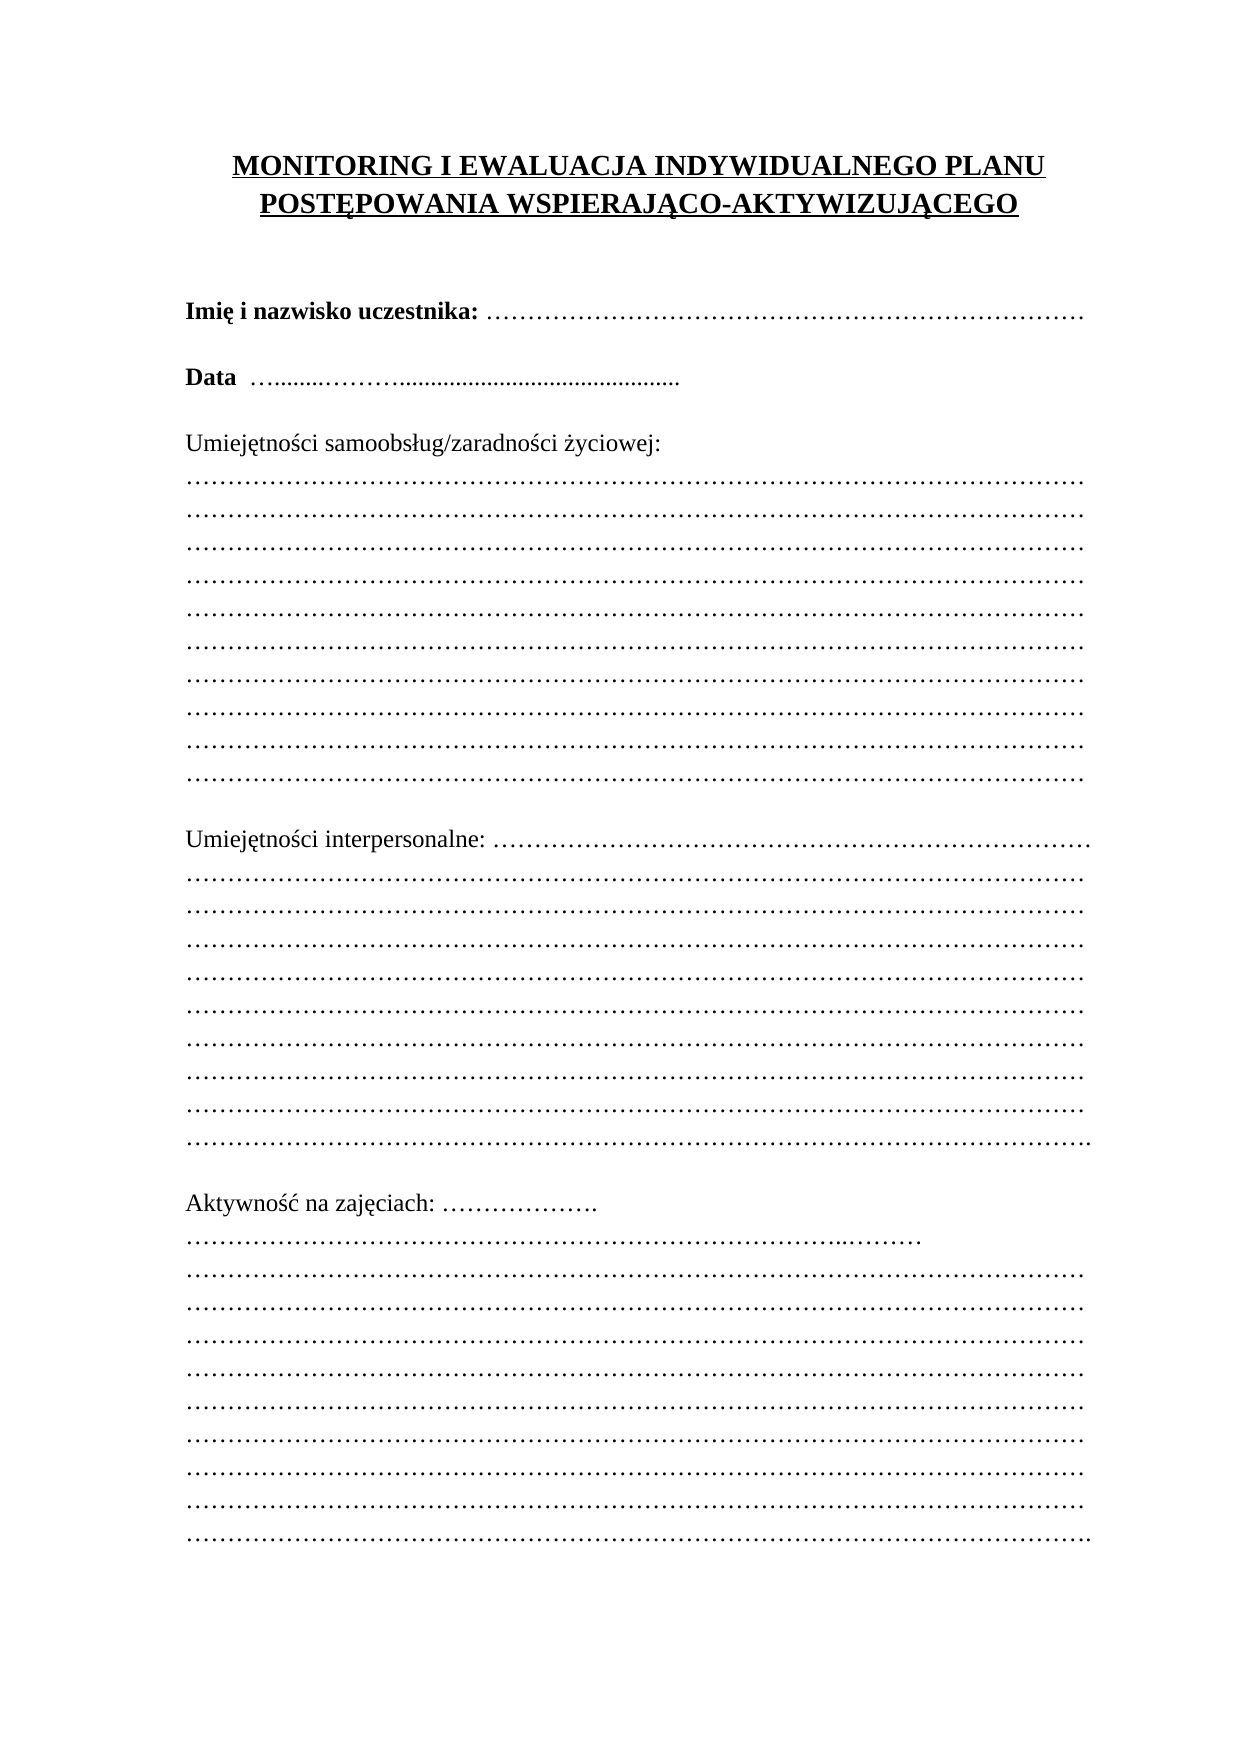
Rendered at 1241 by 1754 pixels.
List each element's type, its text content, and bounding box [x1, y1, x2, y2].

text ……………………………………………………………………………………………… [185, 461, 1093, 490]
text Data …........………............................................. [185, 362, 1093, 391]
text ………………………………………………………………………………………………………………………………………………………………………………………………………………………………………………………………………………………………………………………………………………………………………………………………………………………………………………………………………………………………………………………………………………………………………………………………………………………………………………………………………………………………………………………………………………………………………………………………………………………………………………………………………………………………. [185, 1254, 1093, 1547]
text ……………………………………………………………………………………………………………………………………………………………………………………………………………………………………………………………………………………………………………………………………………………………………………………………………………………………………………………………………………………………………………………………………………………………………………………………………………………………………………………………………………………………………………………………………………………………………………………………………………………………………………………………………………………………… [185, 494, 1093, 787]
text Umiejętności interpersonalne: ……………………………………………………………… [185, 824, 1093, 853]
text Imię i nazwisko uczestnika: ……………………………………………………………… [185, 296, 1093, 325]
text Aktywność na zajęciach: ……………….……………………………………………………………………..……… [185, 1188, 1093, 1249]
text Umiejętności samoobsług/zaradności życiowej: [185, 428, 1093, 457]
text ………………………………………………………………………………………………………………………………………………………………………………………………………………………………………………………………………………………………………………………………………………………………………………………………………………………………………………………………………………………………………………………………………………………………………………………………………………………………………………………………………………………………………………………………………………………………………………………………………………………………………………………………………………………………. [185, 858, 1093, 1151]
text MONITORING I EWALUACJA INDYWIDUALNEGO PLANU POSTĘPOWANIA WSPIERAJĄCO-AKTYWIZUJĄCEGO [185, 148, 1093, 220]
